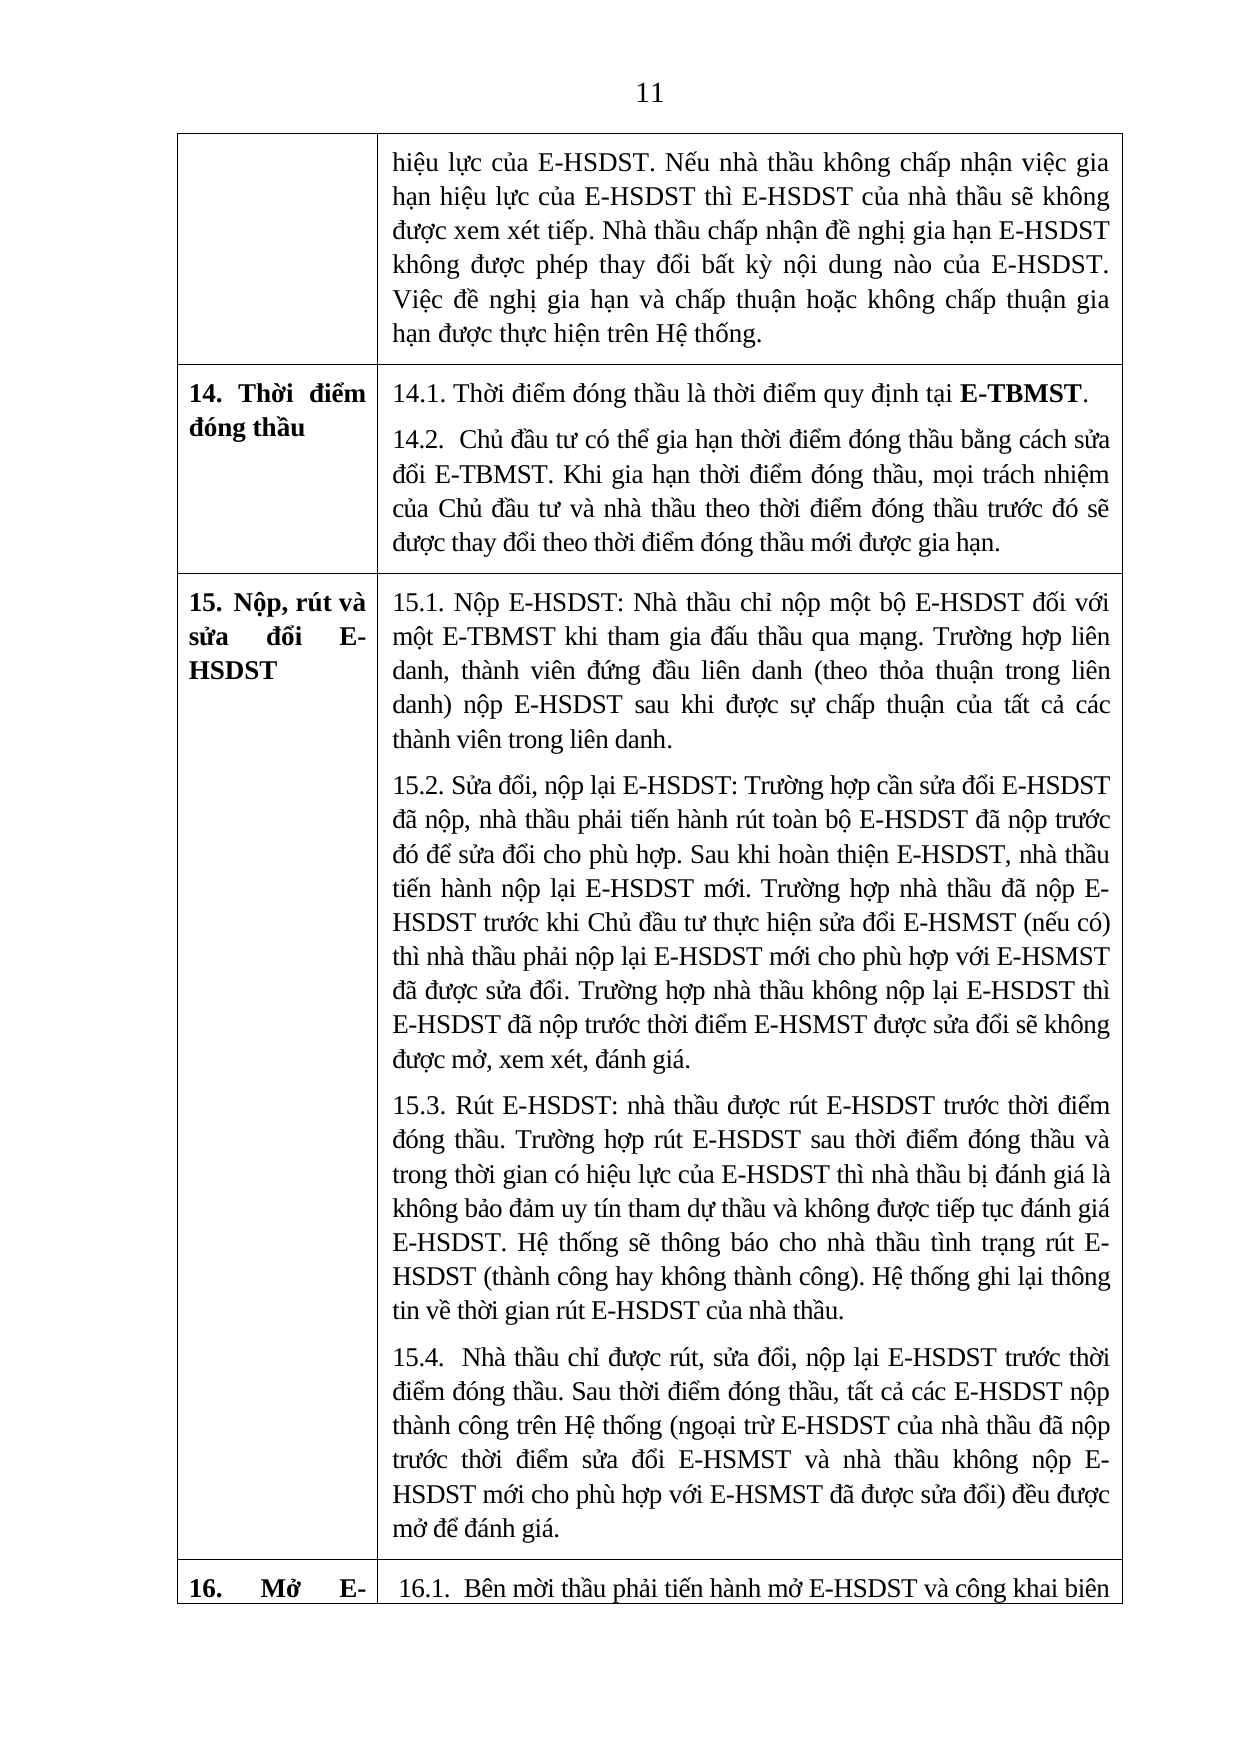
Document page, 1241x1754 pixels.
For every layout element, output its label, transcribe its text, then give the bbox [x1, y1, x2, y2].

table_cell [178, 134, 377, 363]
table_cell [378, 134, 1122, 363]
table_cell 15. Nộp, rút và sửa đổi E-HSDST [178, 574, 377, 1558]
table_cell 15.1. Nộp E-HSDST: Nhà thầu chỉ nộp một bộ E-HSDST đối với một E-TBMST khi tham gia đấu thầu qua mạng. Trường hợp liên danh, thành viên đứng đầu liên danh (theo thỏa thuận trong liên danh) nộp E-HSDST sau khi được sự chấp thuận của tất cả các thành viên trong liên danh. 15.2. Sửa đổi, nộp lại E-HSDST: Trường hợp cần sửa đổi E-HSDST đã nộp, nhà thầu phải tiến hành rút toàn bộ E-HSDST đã nộp trước đó để sửa đổi cho phù hợp. Sau khi hoàn thiện E-HSDST, nhà thầu tiến hành nộp lại E-HSDST mới. Trường hợp nhà thầu đã nộp E-HSDST trước khi Chủ đầu tư thực hiện sửa đổi E-HSMST (nếu có) thì nhà thầu phải nộp lại E-HSDST mới cho phù hợp với E-HSMST đã được sửa đổi. Trường hợp nhà thầu không nộp lại E-HSDST thì E-HSDST đã nộp trước thời điểm E-HSMST được sửa đổi sẽ không được mở, xem xét, đánh giá. 15.3. Rút E-HSDST: nhà thầu được rút E-HSDST trước thời điểm đóng thầu. Trường hợp rút E-HSDST sau thời điểm đóng thầu và trong thời gian có hiệu lực của E-HSDST thì nhà thầu bị đánh giá là không bảo đảm uy tín tham dự thầu và không được tiếp tục đánh giá E-HSDST. Hệ thống sẽ thông báo cho nhà thầu tình trạng rút E-HSDST (thành công hay không thành công). Hệ thống ghi lại thông tin về thời gian rút E-HSDST của nhà thầu. 15.4. Nhà thầu chỉ được rút, sửa đổi, nộp lại E-HSDST trước thời điểm đóng thầu. Sau thời điểm đóng thầu, tất cả các E-HSDST nộp thành công trên Hệ thống (ngoại trừ E-HSDST của nhà thầu đã nộp trước thời điểm sửa đổi E-HSMST và nhà thầu không nộp E-HSDST mới cho phù hợp với E-HSMST đã được sửa đổi) đều được mở để đánh giá. [378, 574, 1122, 1558]
table_cell 14.1. Thời điểm đóng thầu là thời điểm quy định tại E-TBMST. 14.2. Chủ đầu tư có thể gia hạn thời điểm đóng thầu bằng cách sửa đổi E-TBMST. Khi gia hạn thời điểm đóng thầu, mọi trách nhiệm của Chủ đầu tư và nhà thầu theo thời điểm đóng thầu trước đó sẽ được thay đổi theo thời điểm đóng thầu mới được gia hạn. [378, 365, 1122, 573]
table_cell 16. Mở E-HSDST [178, 1560, 377, 1603]
table_cell 14. Thời điểm đóng thầu [178, 365, 377, 573]
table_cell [378, 1560, 1122, 1603]
